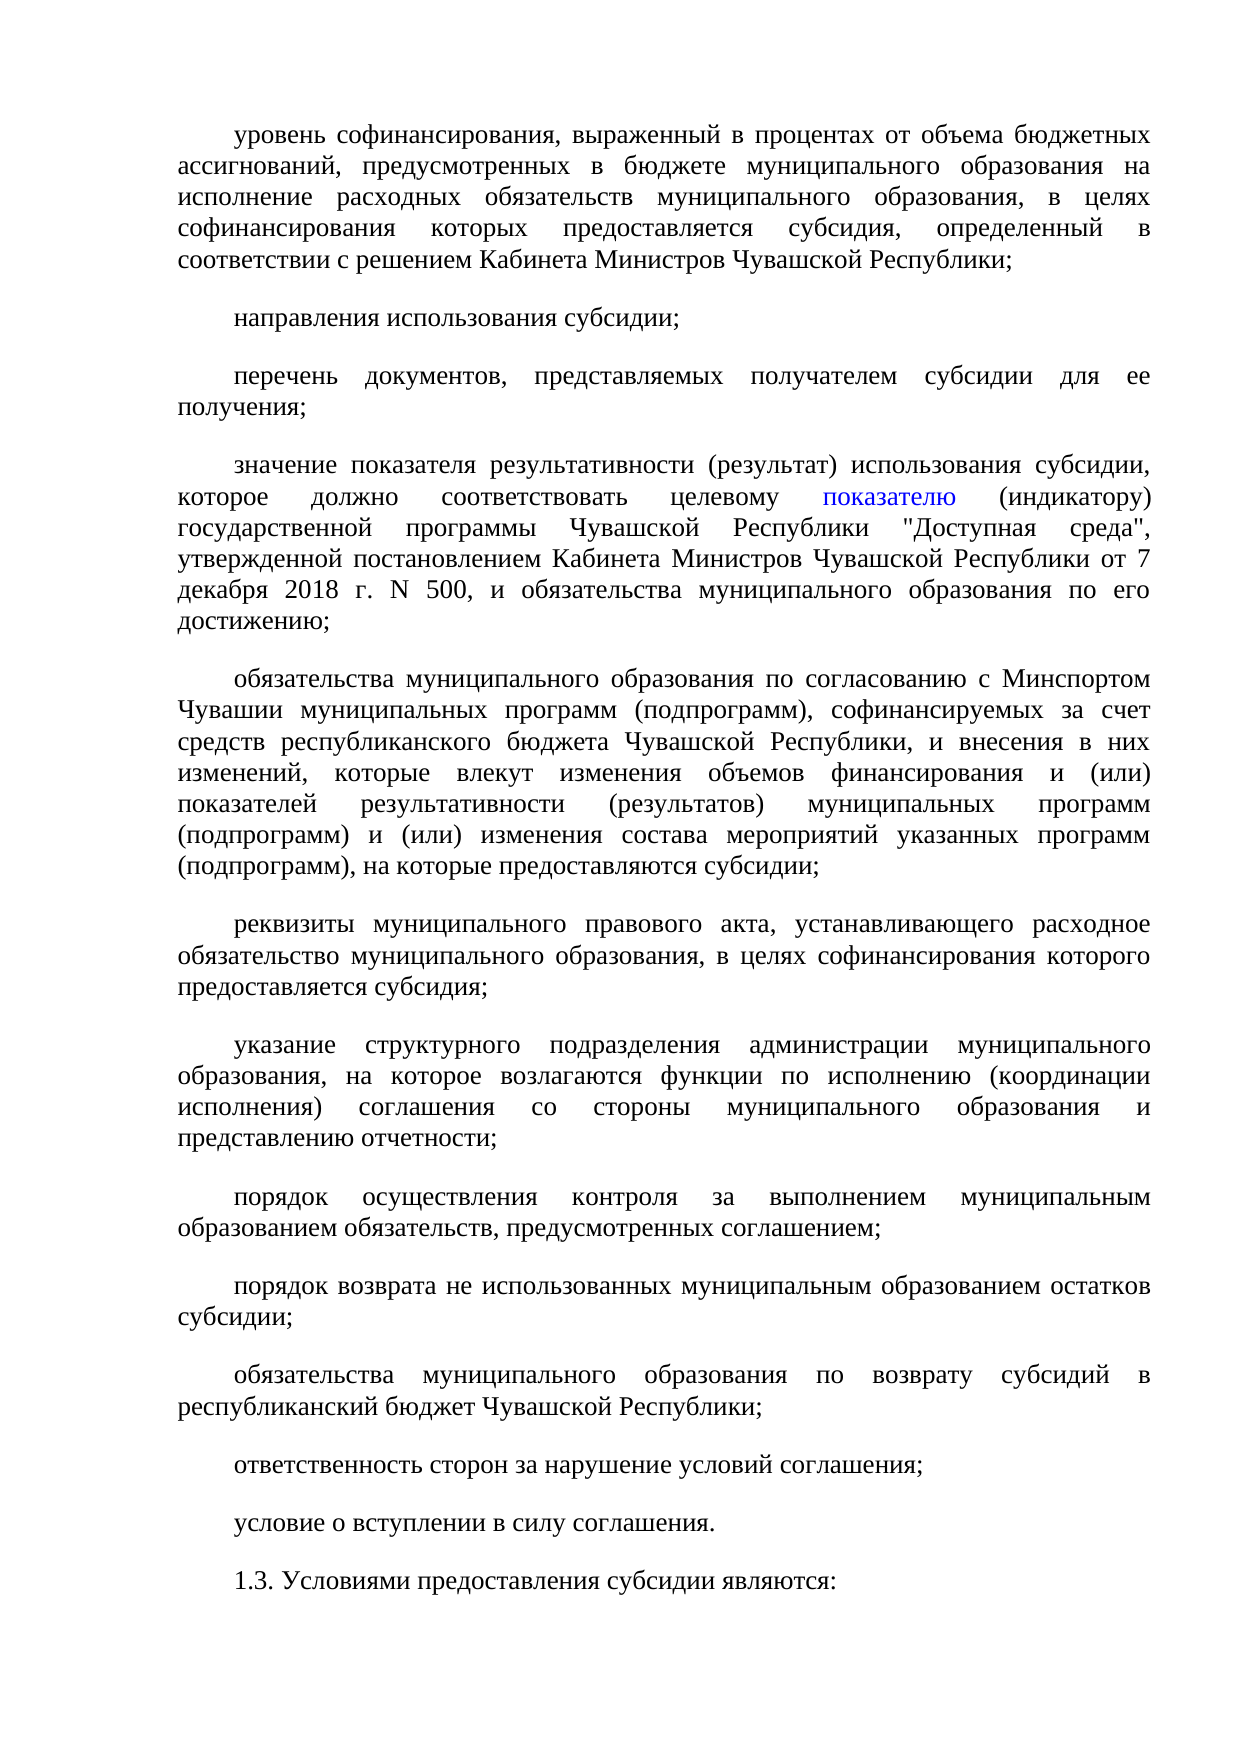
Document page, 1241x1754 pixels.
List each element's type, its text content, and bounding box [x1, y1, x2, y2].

text реквизиты муниципального правового акта, устанавливающего расходное обязательство муниципального образования, в целях софинансирования которого предоставляется субсидия; [177, 908, 1152, 1001]
text порядок возврата не использованных муниципальным образованием остатков субсидии; [177, 1269, 1152, 1331]
text условие о вступлении в силу соглашения. [177, 1506, 1152, 1537]
text обязательства муниципального образования по возврату субсидий в республиканский бюджет Чувашской Республики; [177, 1358, 1152, 1421]
text уровень софинансирования, выраженный в процентах от объема бюджетных ассигнований, предусмотренных в бюджете муниципального образования на исполнение расходных обязательств муниципального образования, в целях софинансирования которых предоставляется субсидия, определенный в соответствии с решением Кабинета Министров Чувашской Республики; [177, 118, 1152, 274]
text 1.3. Условиями предоставления субсидии являются: [177, 1564, 1152, 1596]
text перечень документов, представляемых получателем субсидии для ее получения; [177, 359, 1152, 421]
text порядок осуществления контроля за выполнением муниципальным образованием обязательств, предусмотренных соглашением; [177, 1180, 1152, 1242]
text значение показателя результативности (результат) использования субсидии, которое должно соответствовать целевому показателю (индикатору) государственной программы Чувашской Республики "Доступная среда", утвержденной постановлением Кабинета Министров Чувашской Республики от 7 декабря 2018 г. N 500, и обязательства муниципального образования по его достижению; [177, 448, 1152, 635]
text ответственность сторон за нарушение условий соглашения; [177, 1448, 1152, 1479]
text обязательства муниципального образования по согласованию с Минспортом Чувашии муниципальных программ (подпрограмм), софинансируемых за счет средств республиканского бюджета Чувашской Республики, и внесения в них изменений, которые влекут изменения объемов финансирования и (или) показателей результативности (результатов) муниципальных программ (подпрограмм) и (или) изменения состава мероприятий указанных программ (подпрограмм), на которые предоставляются субсидии; [177, 662, 1152, 881]
text направления использования субсидии; [177, 301, 1152, 332]
text указание структурного подразделения администрации муниципального образования, на которое возлагаются функции по исполнению (координации исполнения) соглашения со стороны муниципального образования и представлению отчетности; [177, 1028, 1152, 1153]
